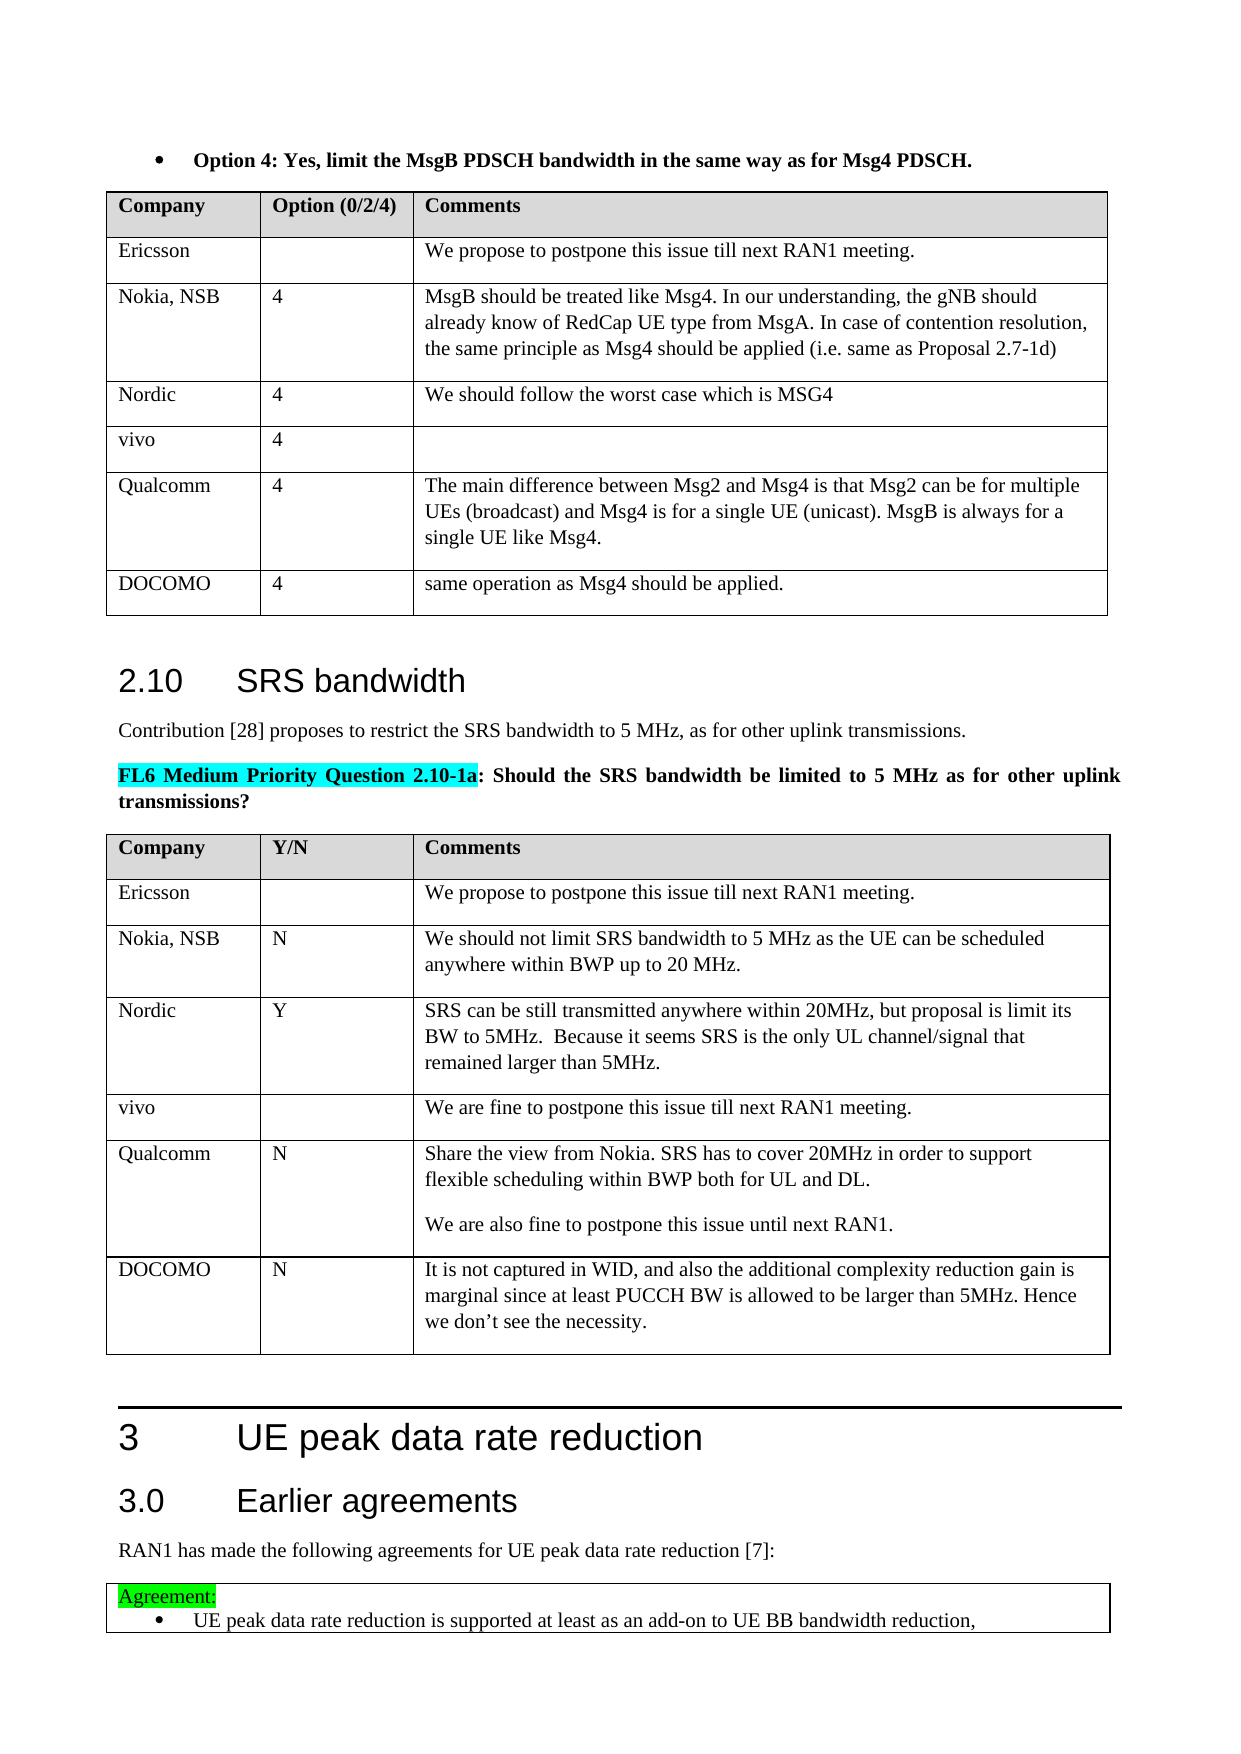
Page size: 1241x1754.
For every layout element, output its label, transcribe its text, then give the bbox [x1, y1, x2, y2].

table_cell We should not limit SRS bandwidth to 5 MHz as the UE can be scheduled anywhere within BWP up to 20 MHz. [414, 926, 1109, 997]
table_cell Ericsson [107, 880, 260, 925]
table_cell 4 [261, 427, 413, 472]
table_cell [261, 238, 413, 283]
table_cell It is not captured in WID, and also the additional complexity reduction gain is marginal since at least PUCCH BW is allowed to be larger than 5MHz. Hence we don’t see the necessity. [414, 1258, 1109, 1354]
table_cell [261, 880, 413, 925]
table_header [107, 1584, 1109, 1632]
text Contribution [28] proposes to restrict the SRS bandwidth to 5 MHz, as for other uplink transmissions. [118, 718, 1122, 742]
table_cell 4 [261, 473, 413, 569]
table_cell Qualcomm [107, 473, 260, 569]
table_cell Share the view from Nokia. SRS has to cover 20MHz in order to support flexible scheduling within BWP both for UL and DL. We are also fine to postpone this issue until next RAN1. [414, 1141, 1109, 1256]
text RAN1 has made the following agreements for UE peak data rate reduction [7]: [118, 1538, 1122, 1562]
table_cell We propose to postpone this issue till next RAN1 meeting. [414, 238, 1107, 283]
table_cell Ericsson [107, 238, 260, 283]
list Option 4: Yes, limit the MsgB PDSCH bandwidth in the same way as for Msg4 PDSCH. [156, 147, 1122, 172]
table_cell Nordic [107, 998, 260, 1094]
table_cell The main difference between Msg2 and Msg4 is that Msg2 can be for multiple UEs (broadcast) and Msg4 is for a single UE (unicast). MsgB is always for a single UE like Msg4. [414, 473, 1107, 569]
table_cell [414, 427, 1107, 472]
table_header Y/N [261, 835, 413, 879]
table_cell vivo [107, 1095, 260, 1140]
table_cell Nokia, NSB [107, 284, 260, 381]
table_cell MsgB should be treated like Msg4. In our understanding, the gNB should already know of RedCap UE type from MsgA. In case of contention resolution, the same principle as Msg4 should be applied (i.e. same as Proposal 2.7-1d) [414, 284, 1107, 381]
table_cell We should follow the worst case which is MSG4 [414, 382, 1107, 426]
text 3.0 Earlier agreements [118, 1481, 1122, 1519]
table_cell N [261, 926, 413, 997]
table_cell Y [261, 998, 413, 1094]
table_cell We propose to postpone this issue till next RAN1 meeting. [414, 880, 1109, 925]
table_header Option (0/2/4) [261, 193, 413, 237]
table_cell DOCOMO [107, 571, 260, 615]
table_cell 4 [261, 284, 413, 381]
table_cell N [261, 1258, 413, 1354]
table_cell Nordic [107, 382, 260, 426]
table_cell same operation as Msg4 should be applied. [414, 571, 1107, 615]
table_cell [261, 1095, 413, 1140]
table_cell Nokia, NSB [107, 926, 260, 997]
table_header Company [107, 835, 260, 879]
table_header Comments [414, 835, 1109, 879]
table_cell 4 [261, 571, 413, 615]
table_cell vivo [107, 427, 260, 472]
table_cell SRS can be still transmitted anywhere within 20MHz, but proposal is limit its BW to 5MHz. Because it seems SRS is the only UL channel/signal that remained larger than 5MHz. [414, 998, 1109, 1094]
text FL6 Medium Priority Question 2.10-1a: Should the SRS bandwidth be limited to 5 MHz as for other uplink transmissions? [118, 763, 1122, 813]
text 2.10 SRS bandwidth [118, 661, 1122, 699]
table_cell DOCOMO [107, 1258, 260, 1354]
table_cell 4 [261, 382, 413, 426]
subtitle 3 UE peak data rate reduction [118, 1409, 1122, 1458]
table_cell Qualcomm [107, 1141, 260, 1256]
table_cell We are fine to postpone this issue till next RAN1 meeting. [414, 1095, 1109, 1140]
table_header Company [107, 193, 260, 237]
table_header Comments [414, 193, 1107, 237]
table_cell N [261, 1141, 413, 1256]
